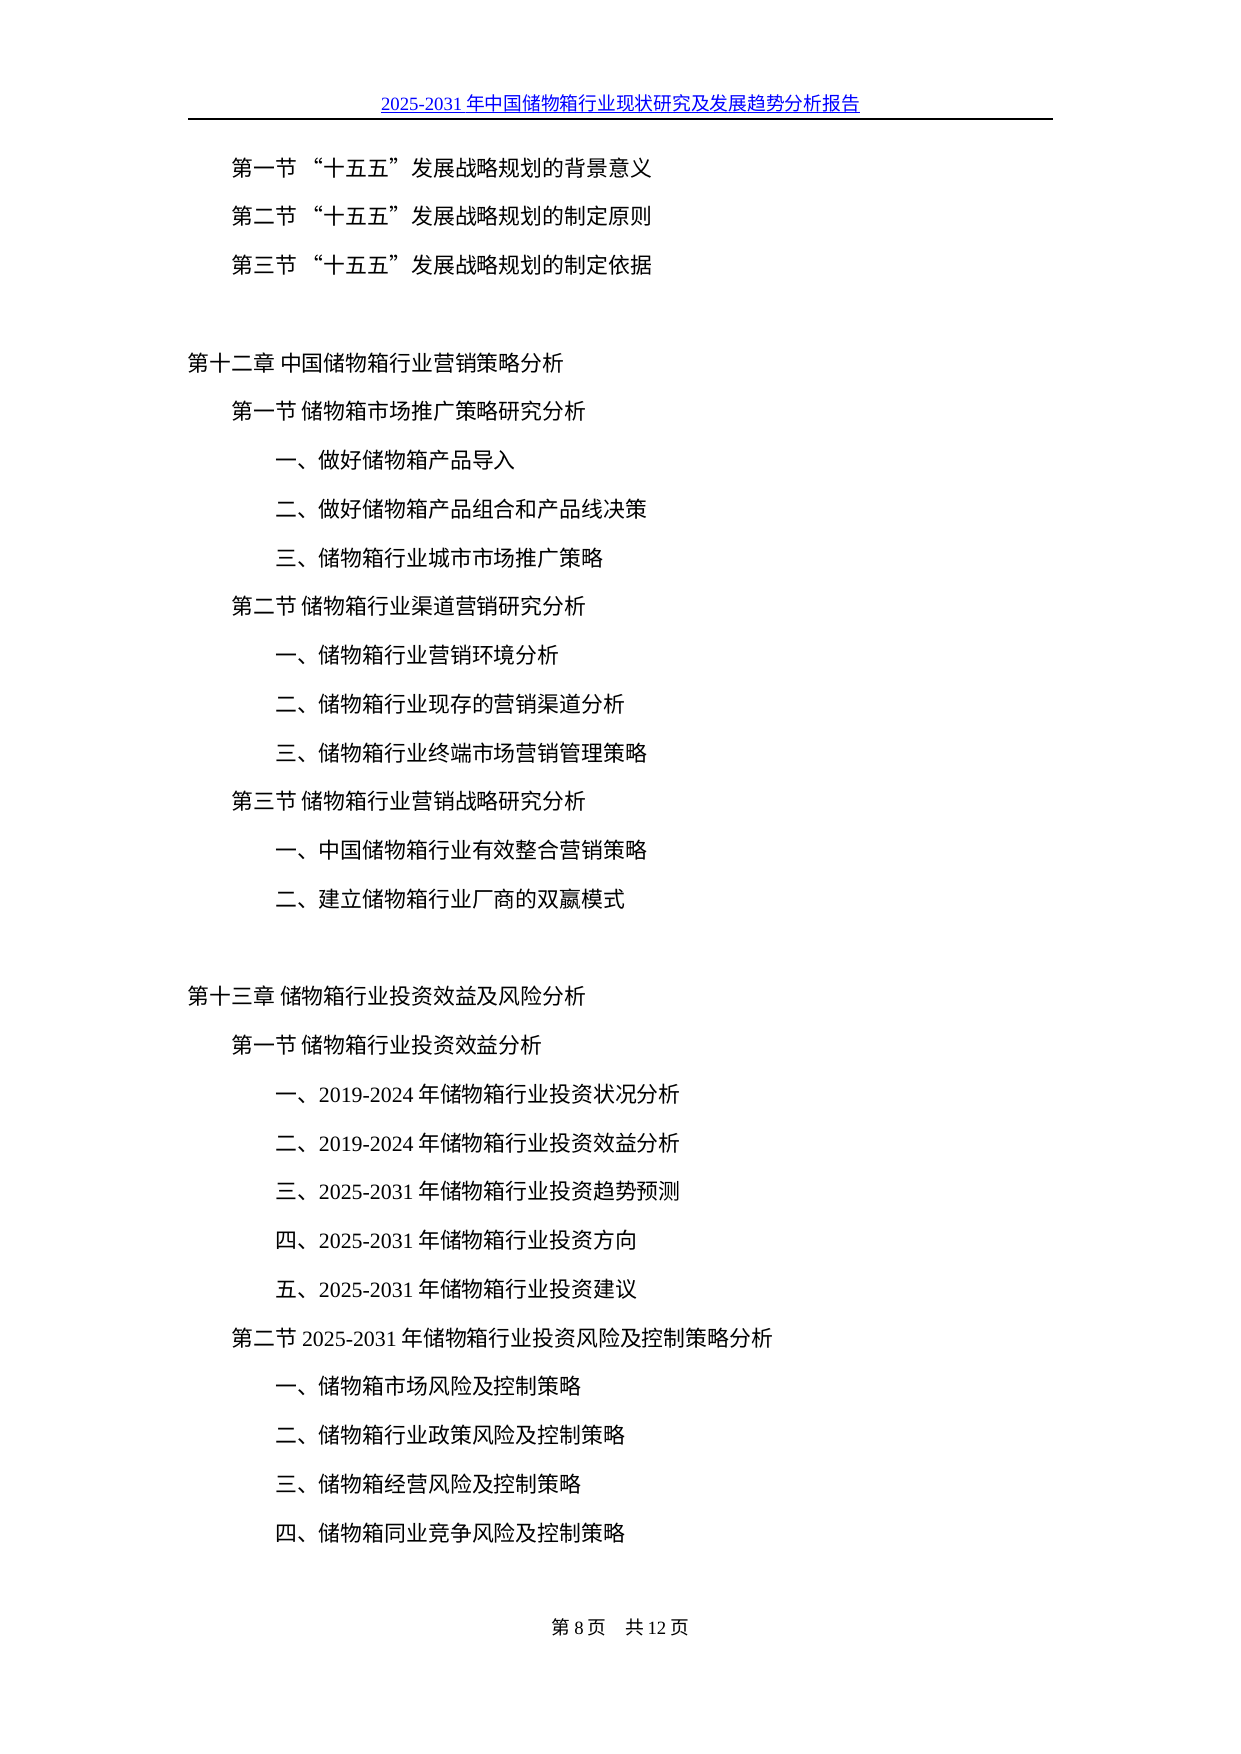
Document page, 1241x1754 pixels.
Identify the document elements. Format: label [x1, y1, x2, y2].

text [187, 150, 1053, 1548]
